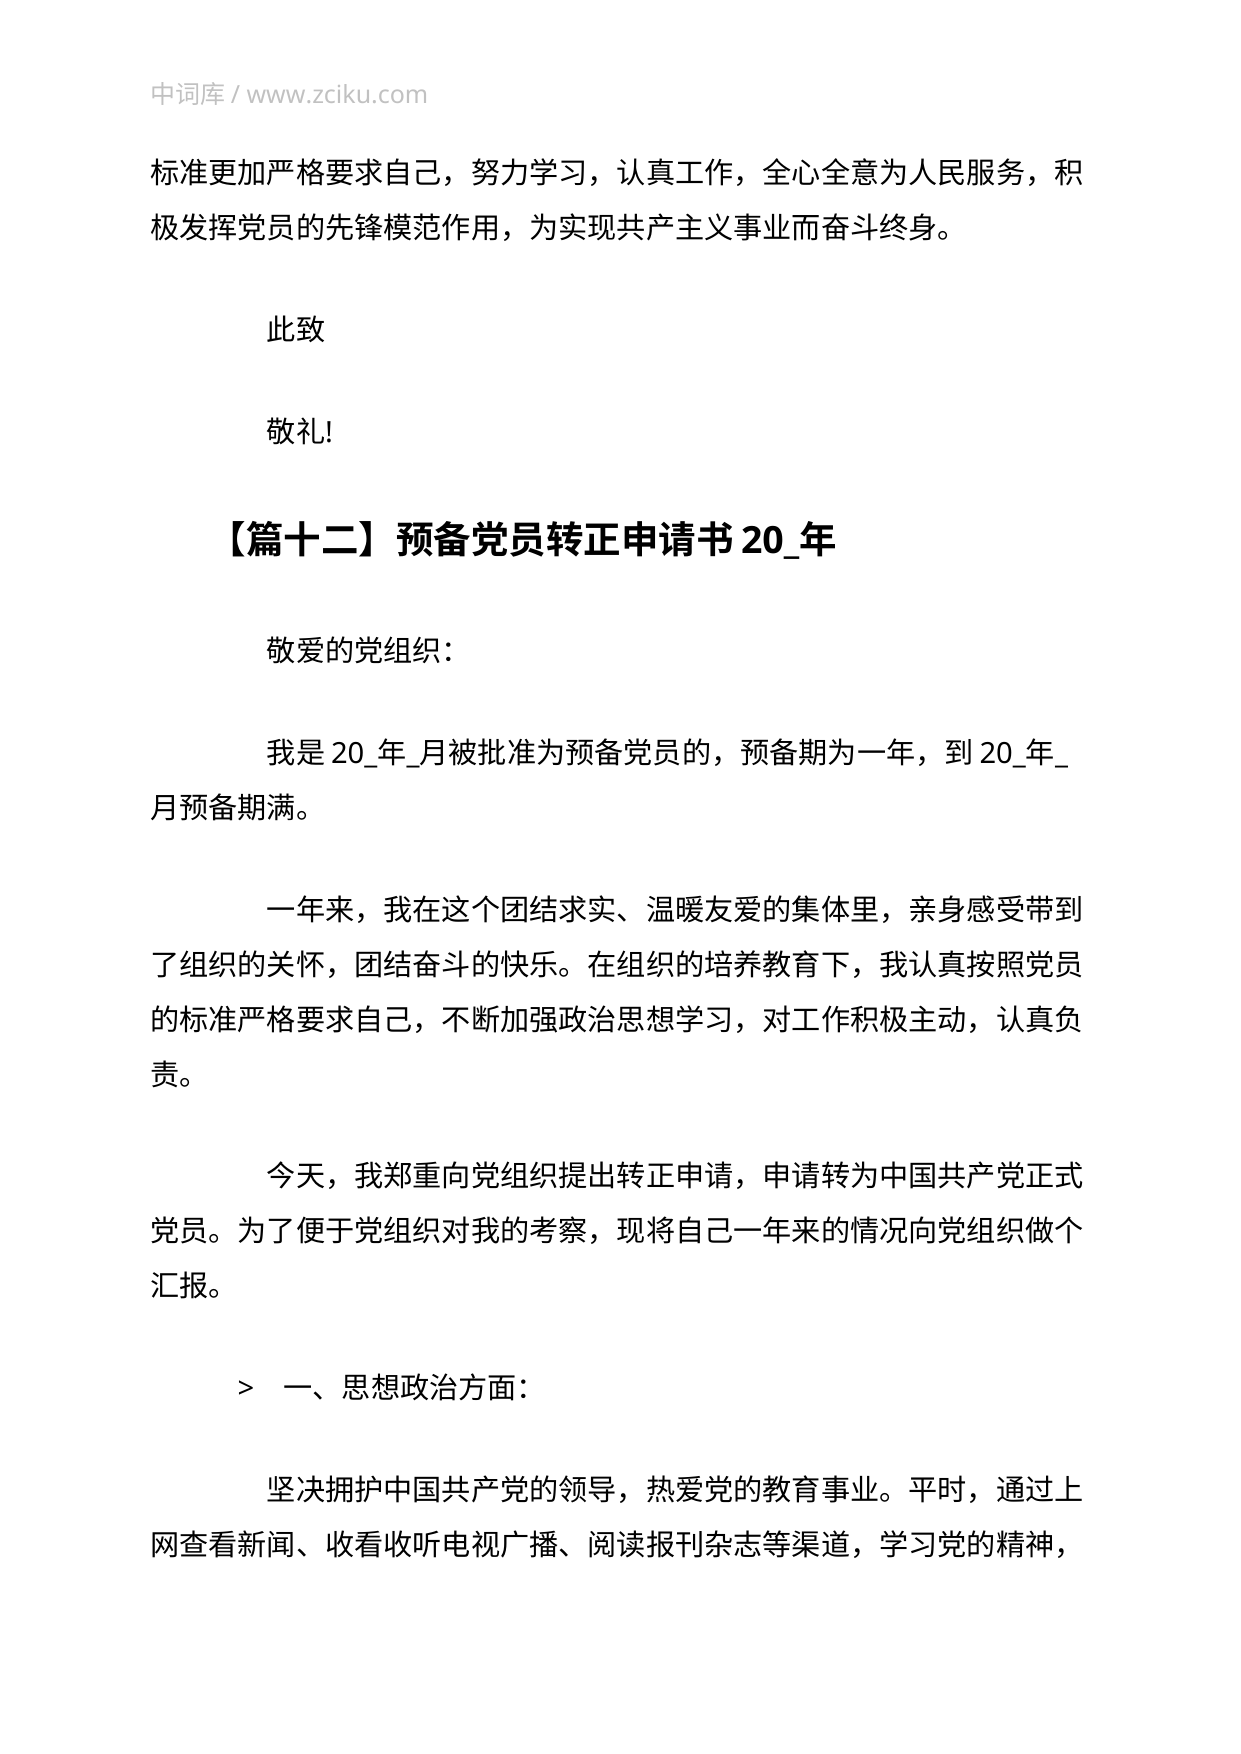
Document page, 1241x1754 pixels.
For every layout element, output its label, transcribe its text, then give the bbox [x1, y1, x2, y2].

text 此致 [150, 307, 1090, 349]
text 【篇十二】预备党员转正申请书20_年 [150, 510, 1090, 565]
text 一年来，我在这个团结求实、温暖友爱的集体里，亲身感受带到了组织的关怀，团结奋斗的快乐。在组织的培养教育下，我认真按照党员的标准严格要求自己，不断加强政治思想学习，对工作积极主动，认真负责。 [150, 887, 1090, 1093]
text 敬爱的党组织： [150, 628, 1090, 670]
text 敬礼! [150, 408, 1090, 451]
text > 一、思想政治方面： [150, 1364, 1090, 1407]
text 我是20_年_月被批准为预备党员的，预备期为一年，到20_年_月预备期满。 [150, 730, 1090, 827]
text 今天，我郑重向党组织提出转正申请，申请转为中国共产党正式党员。为了便于党组织对我的考察，现将自己一年来的情况向党组织做个汇报。 [150, 1153, 1090, 1305]
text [150, 150, 1090, 247]
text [150, 1467, 1090, 1564]
